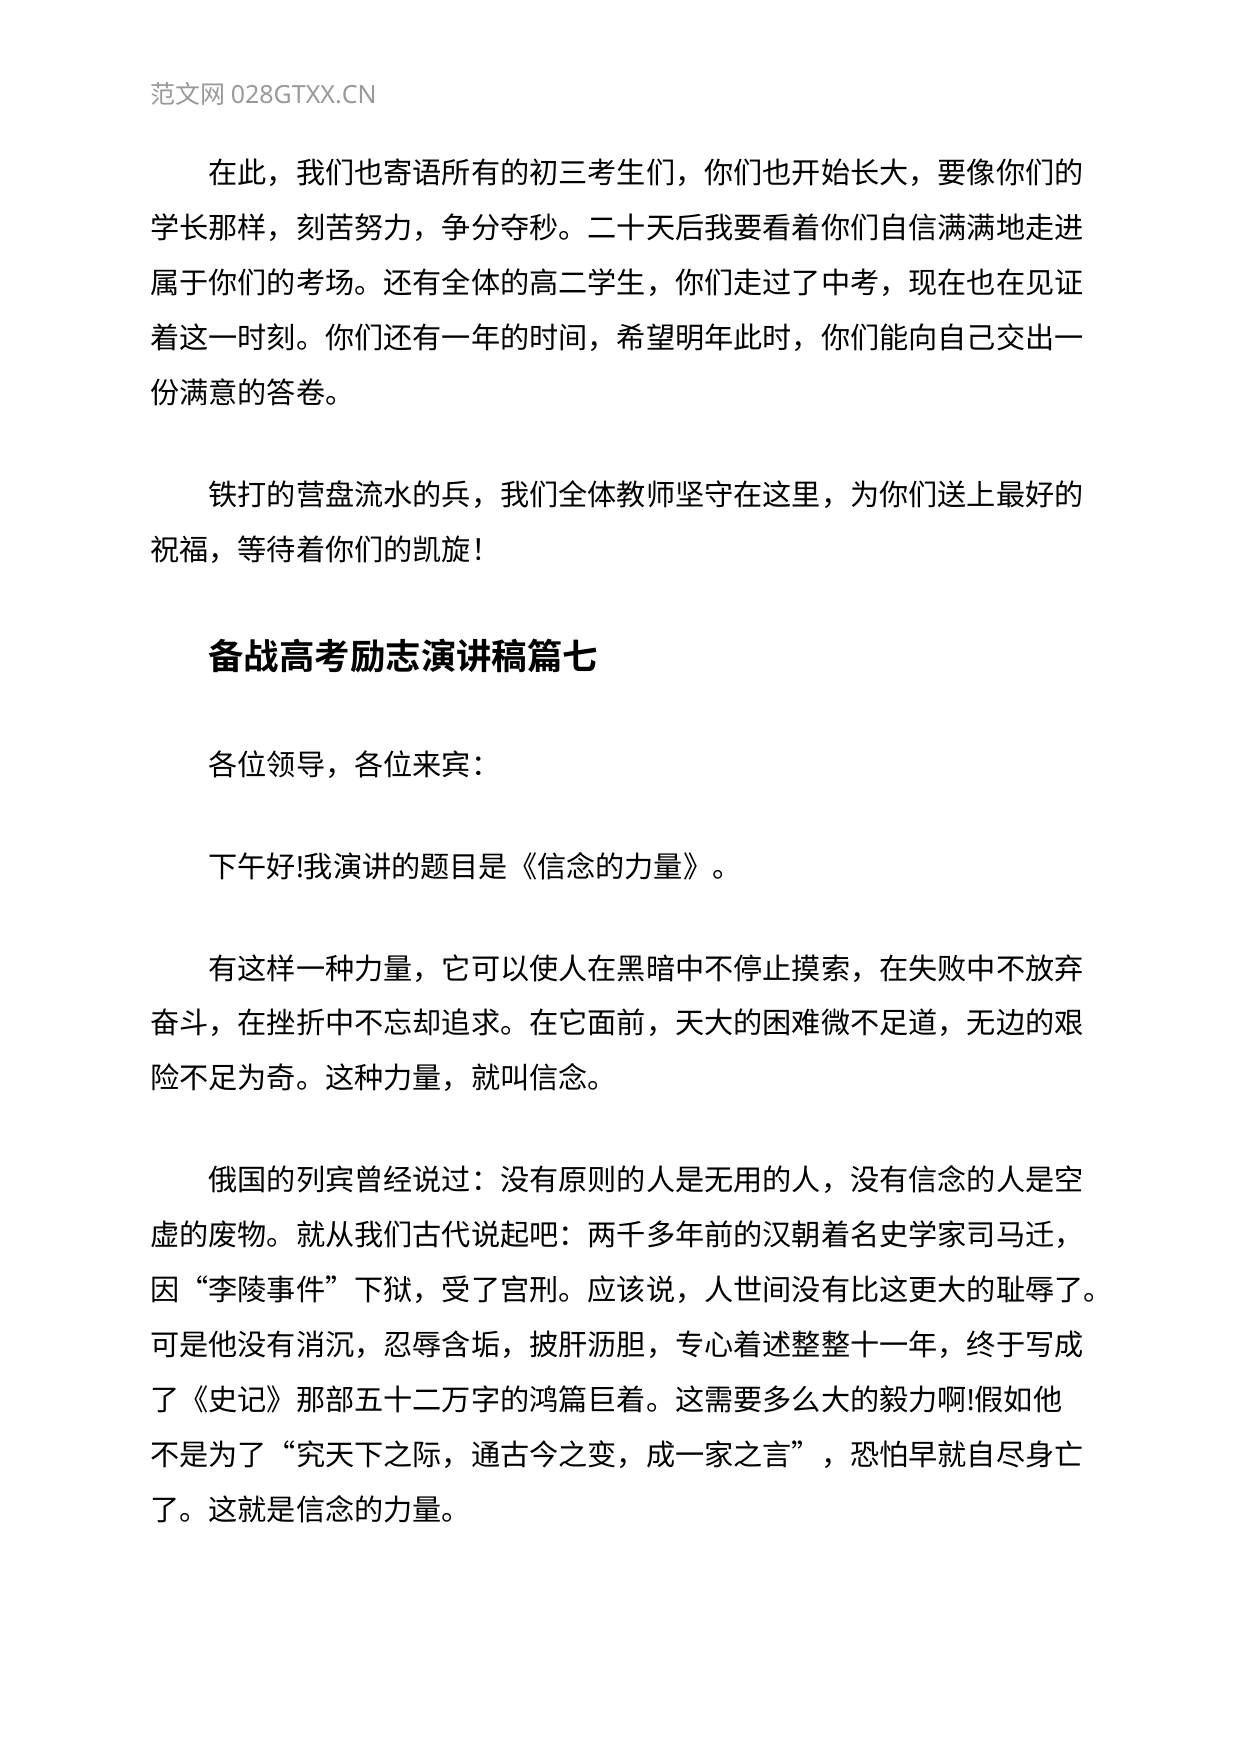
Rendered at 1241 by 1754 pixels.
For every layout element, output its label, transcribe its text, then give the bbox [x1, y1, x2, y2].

text 备战高考励志演讲稿篇七 [150, 628, 1090, 679]
text 铁打的营盘流水的兵，我们全体教师坚守在这里，为你们送上最好的祝福，等待着你们的凯旋！ [150, 471, 1090, 568]
text 在此，我们也寄语所有的初三考生们，你们也开始长大，要像你们的学长那样，刻苦努力，争分夺秒。二十天后我要看着你们自信满满地走进属于你们的考场。还有全体的高二学生，你们走过了中考，现在也在见证着这一时刻。你们还有一年的时间，希望明年此时，你们能向自己交出一份满意的答卷。 [150, 150, 1090, 412]
text 有这样一种力量，它可以使人在黑暗中不停止摸索，在失败中不放弃奋斗，在挫折中不忘却追求。在它面前，天大的困难微不足道，无边的艰险不足为奇。这种力量，就叫信念。 [150, 945, 1090, 1097]
text 下午好!我演讲的题目是《信念的力量》。 [150, 843, 1090, 886]
text 各位领导，各位来宾： [150, 741, 1090, 784]
text 俄国的列宾曾经说过：没有原则的人是无用的人，没有信念的人是空虚的废物。就从我们古代说起吧：两千多年前的汉朝着名史学家司马迁，因“李陵事件”下狱，受了宫刑。应该说，人世间没有比这更大的耻辱了。可是他没有消沉，忍辱含垢，披肝沥胆，专心着述整整十一年，终于写成了《史记》那部五十二万字的鸿篇巨着。这需要多么大的毅力啊!假如他不是为了“究天下之际，通古今之变，成一家之言”，恐怕早就自尽身亡了。这就是信念的力量。 [150, 1157, 1090, 1528]
